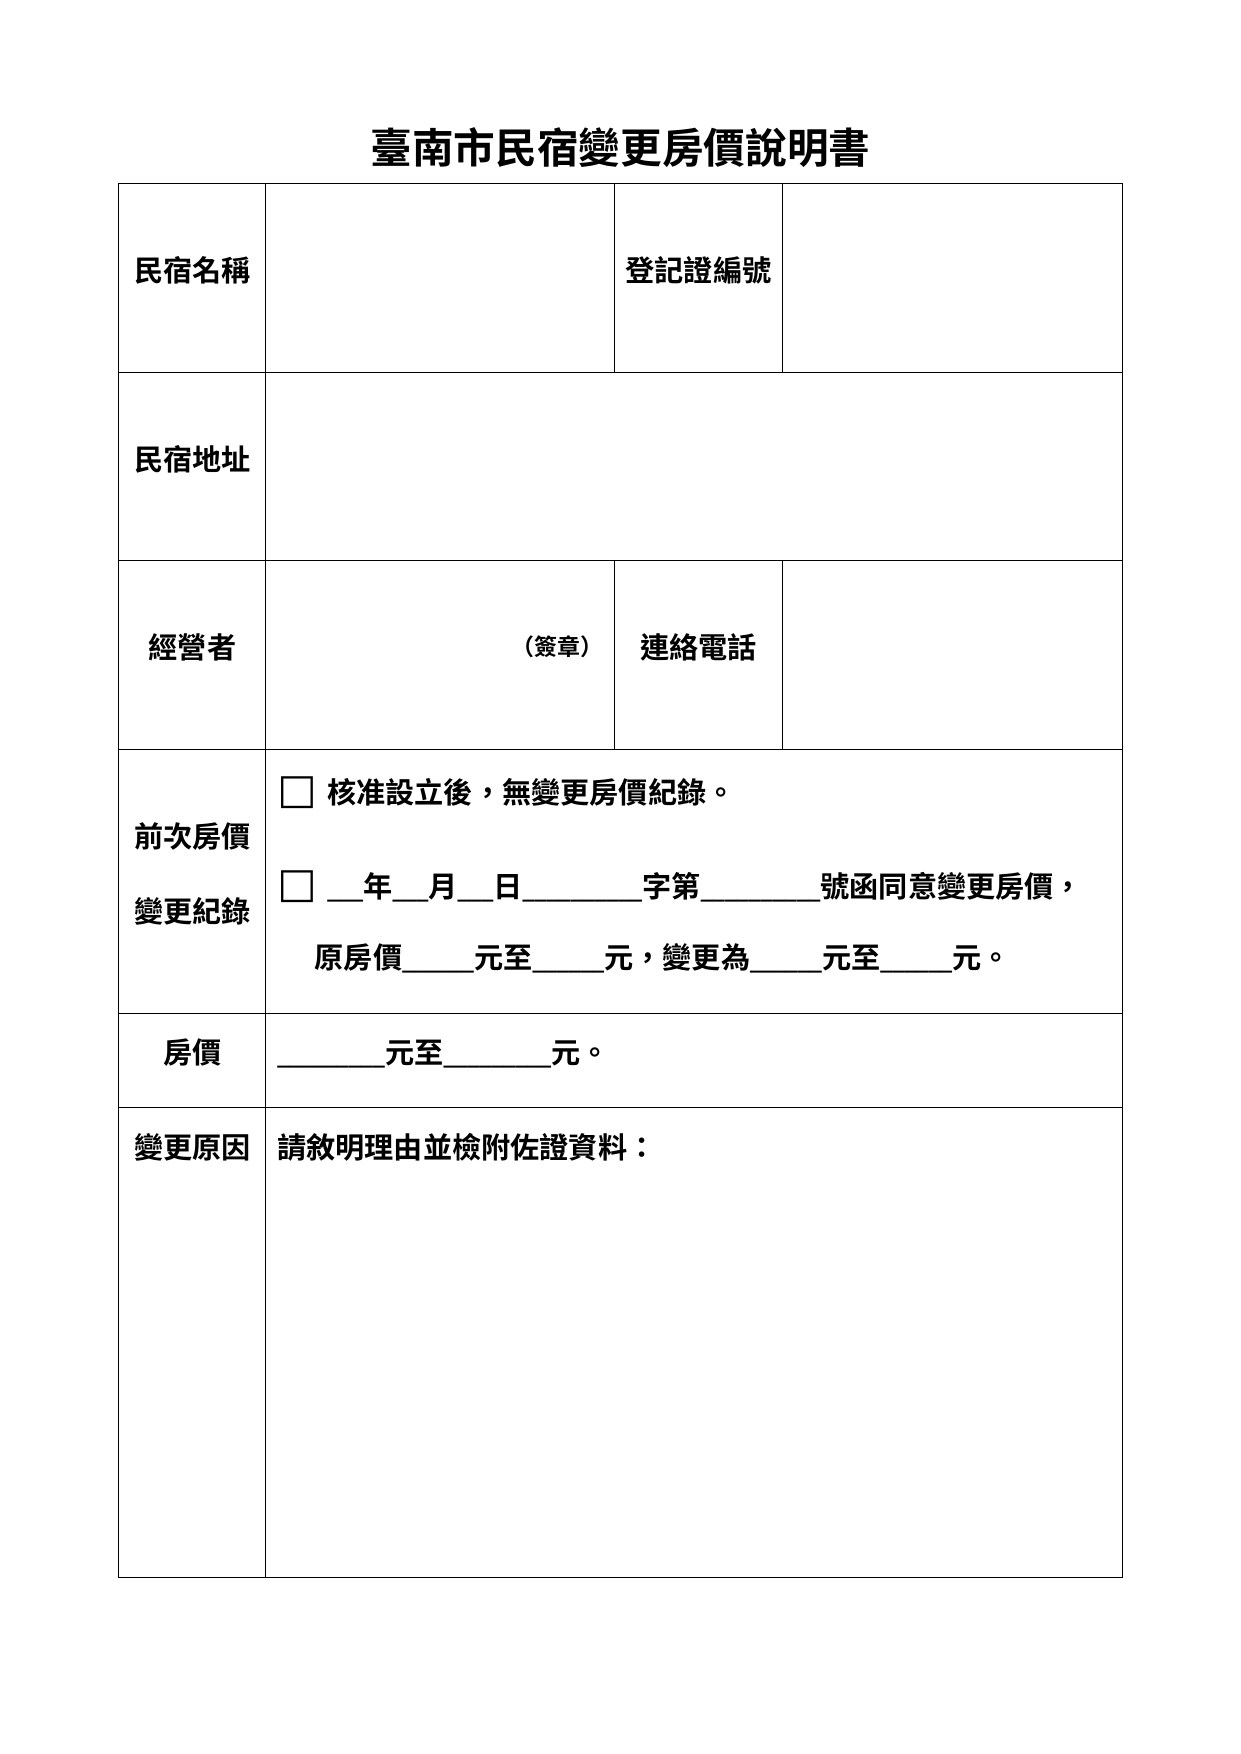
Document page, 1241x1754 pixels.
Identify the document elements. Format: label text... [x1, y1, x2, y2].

table_cell 經營者 [119, 561, 265, 749]
table_cell 變更原因 [119, 1108, 265, 1577]
table_cell [266, 373, 1122, 560]
table_cell 核准設立後，無變更房價紀錄。 ___年___月___日__________字第__________號函同意變更房價，原房價______元至______元，變更為______元至______元。 [266, 750, 1122, 1012]
table_cell 請敘明理由並檢附佐證資料： [266, 1108, 1122, 1577]
table_header [783, 184, 1122, 372]
table_cell 前次房價變更紀錄 [119, 750, 265, 1012]
text 臺南市民宿變更房價說明書 [118, 108, 1122, 183]
table_header [266, 184, 614, 372]
table_cell _________元至_________元。 [266, 1014, 1122, 1107]
table_cell 連絡電話 [615, 561, 782, 749]
table_header 登記證編號 [615, 184, 782, 372]
table_cell （簽章） [266, 561, 614, 749]
table_cell 民宿地址 [119, 373, 265, 560]
table_cell 房價 [119, 1014, 265, 1107]
table_cell [783, 561, 1122, 749]
table_header 民宿名稱 [119, 184, 265, 372]
